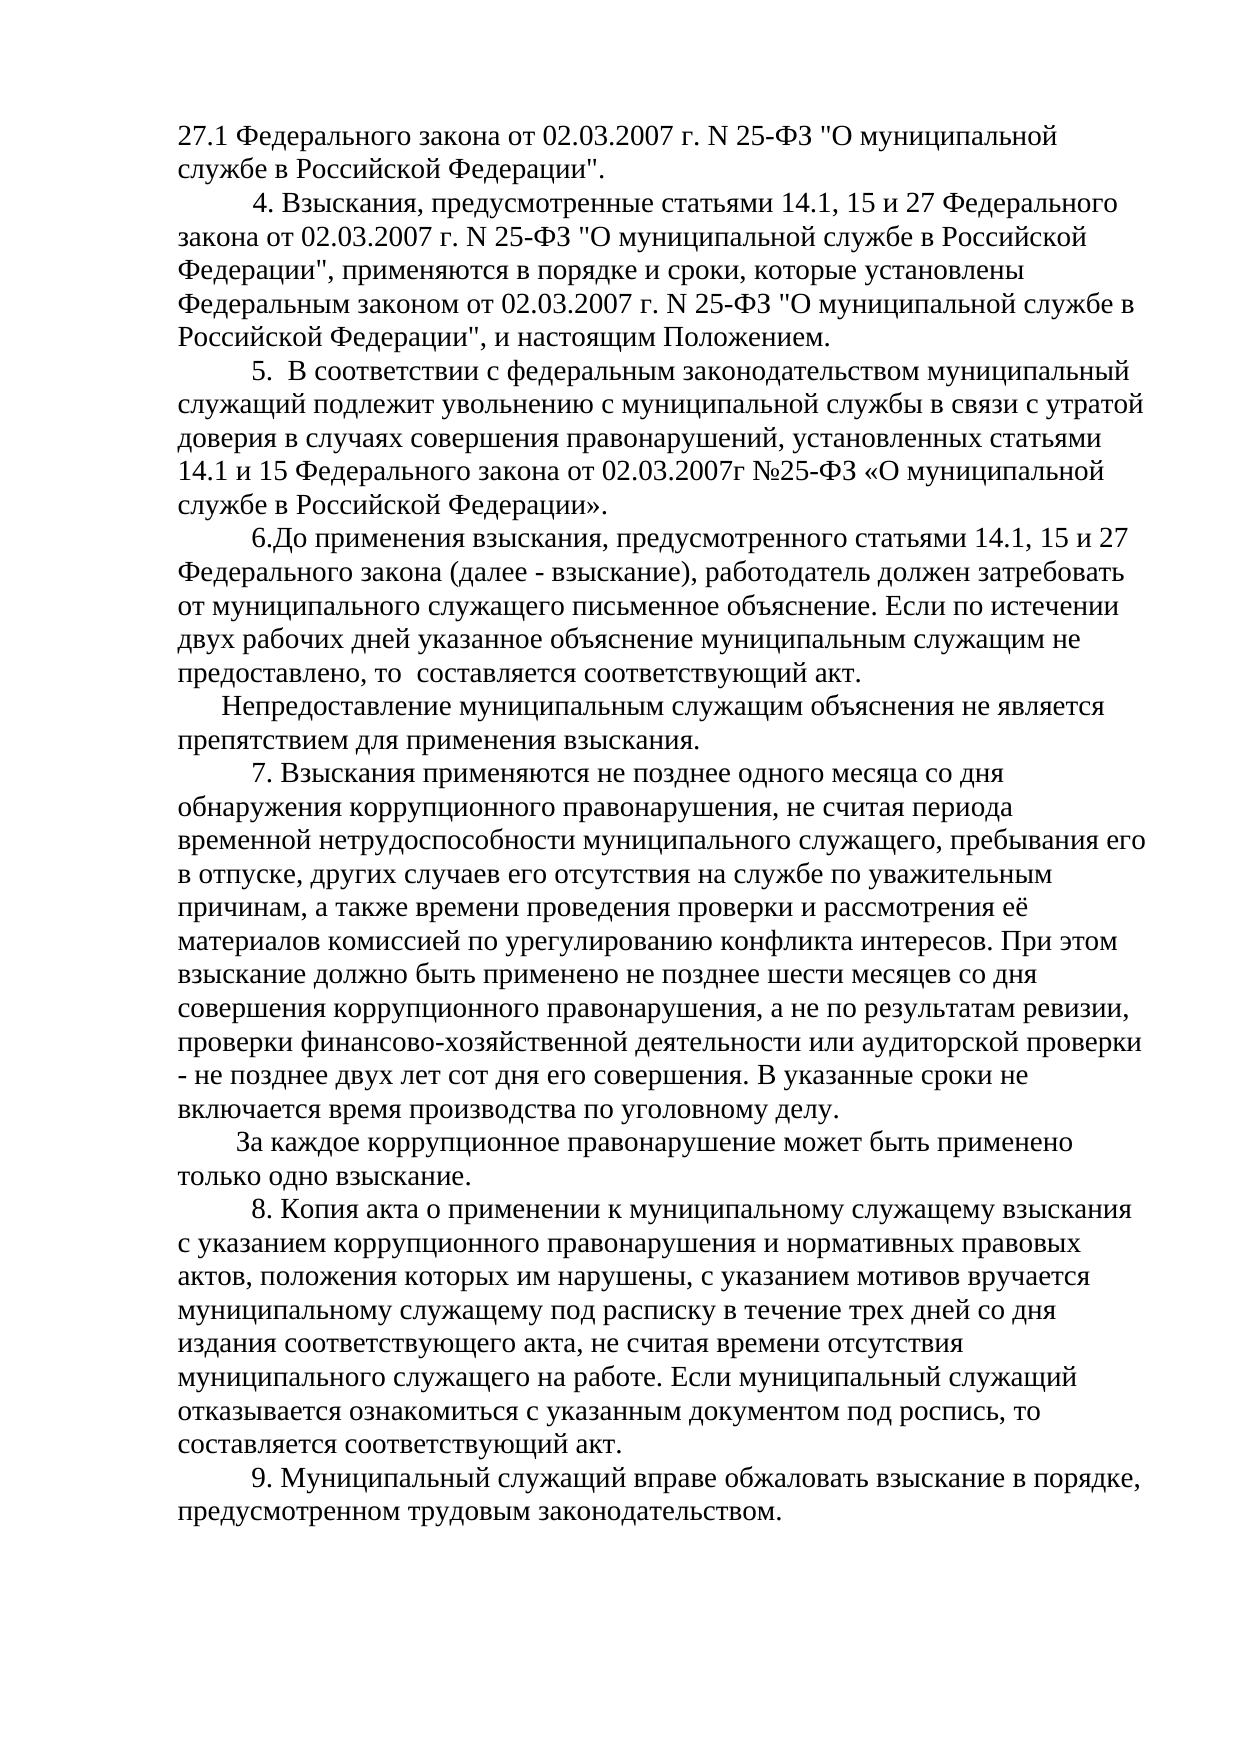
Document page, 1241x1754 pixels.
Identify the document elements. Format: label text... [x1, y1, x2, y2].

text Непредоставление муниципальным служащим объяснения не является препятствием для применения взыскания. [177, 688, 1152, 755]
text 5. В соответствии с федеральным законодательством муниципальный служащий подлежит увольнению с муниципальной службы в связи с утратой доверия в случаях совершения правонарушений, установленных статьями 14.1 и 15 Федерального закона от 02.03.2007г №25-ФЗ «О муниципальной службе в Российской Федерации». [177, 353, 1152, 521]
text 6.До применения взыскания, предусмотренного статьями 14.1, 15 и 27 Федерального закона (далее - взыскание), работодатель должен затребовать от муниципального служащего письменное объяснение. Если по истечении двух рабочих дней указанное объяснение муниципальным служащим не предоставлено, то составляется соответствующий акт. [177, 521, 1152, 688]
text 8. Копия акта о применении к муниципальному служащему взыскания с указанием коррупционного правонарушения и нормативных правовых актов, положения которых им нарушены, с указанием мотивов вручается муниципальному служащему под расписку в течение трех дней со дня издания соответствующего акта, не считая времени отсутствия муниципального служащего на работе. Если муниципальный служащий отказывается ознакомиться с указанным документом под роспись, то составляется соответствующий акт. [177, 1191, 1152, 1460]
text За каждое коррупционное правонарушение может быть применено только одно взыскание. [177, 1124, 1152, 1191]
text 9. Муниципальный служащий вправе обжаловать взыскание в порядке, предусмотренном трудовым законодательством. [177, 1460, 1152, 1527]
text 7. Взыскания применяются не позднее одного месяца со дня обнаружения коррупционного правонарушения, не считая периода временной нетрудоспособности муниципального служащего, пребывания его в отпуске, других случаев его отсутствия на службе по уважительным причинам, а также времени проведения проверки и рассмотрения её материалов комиссией по урегулированию конфликта интересов. При этом взыскание должно быть применено не позднее шести месяцев со дня совершения коррупционного правонарушения, а не по результатам ревизии, проверки финансово-хозяйственной деятельности или аудиторской проверки - не позднее двух лет сот дня его совершения. В указанные сроки не включается время производства по уголовному делу. [177, 755, 1152, 1124]
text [177, 118, 1152, 185]
text 4. Взыскания, предусмотренные статьями 14.1, 15 и 27 Федерального закона от 02.03.2007 г. N 25-ФЗ "О муниципальной службе в Российской Федерации", применяются в порядке и сроки, которые установлены Федеральным законом от 02.03.2007 г. N 25-ФЗ "О муниципальной службе в Российской Федерации", и настоящим Положением. [177, 185, 1152, 353]
